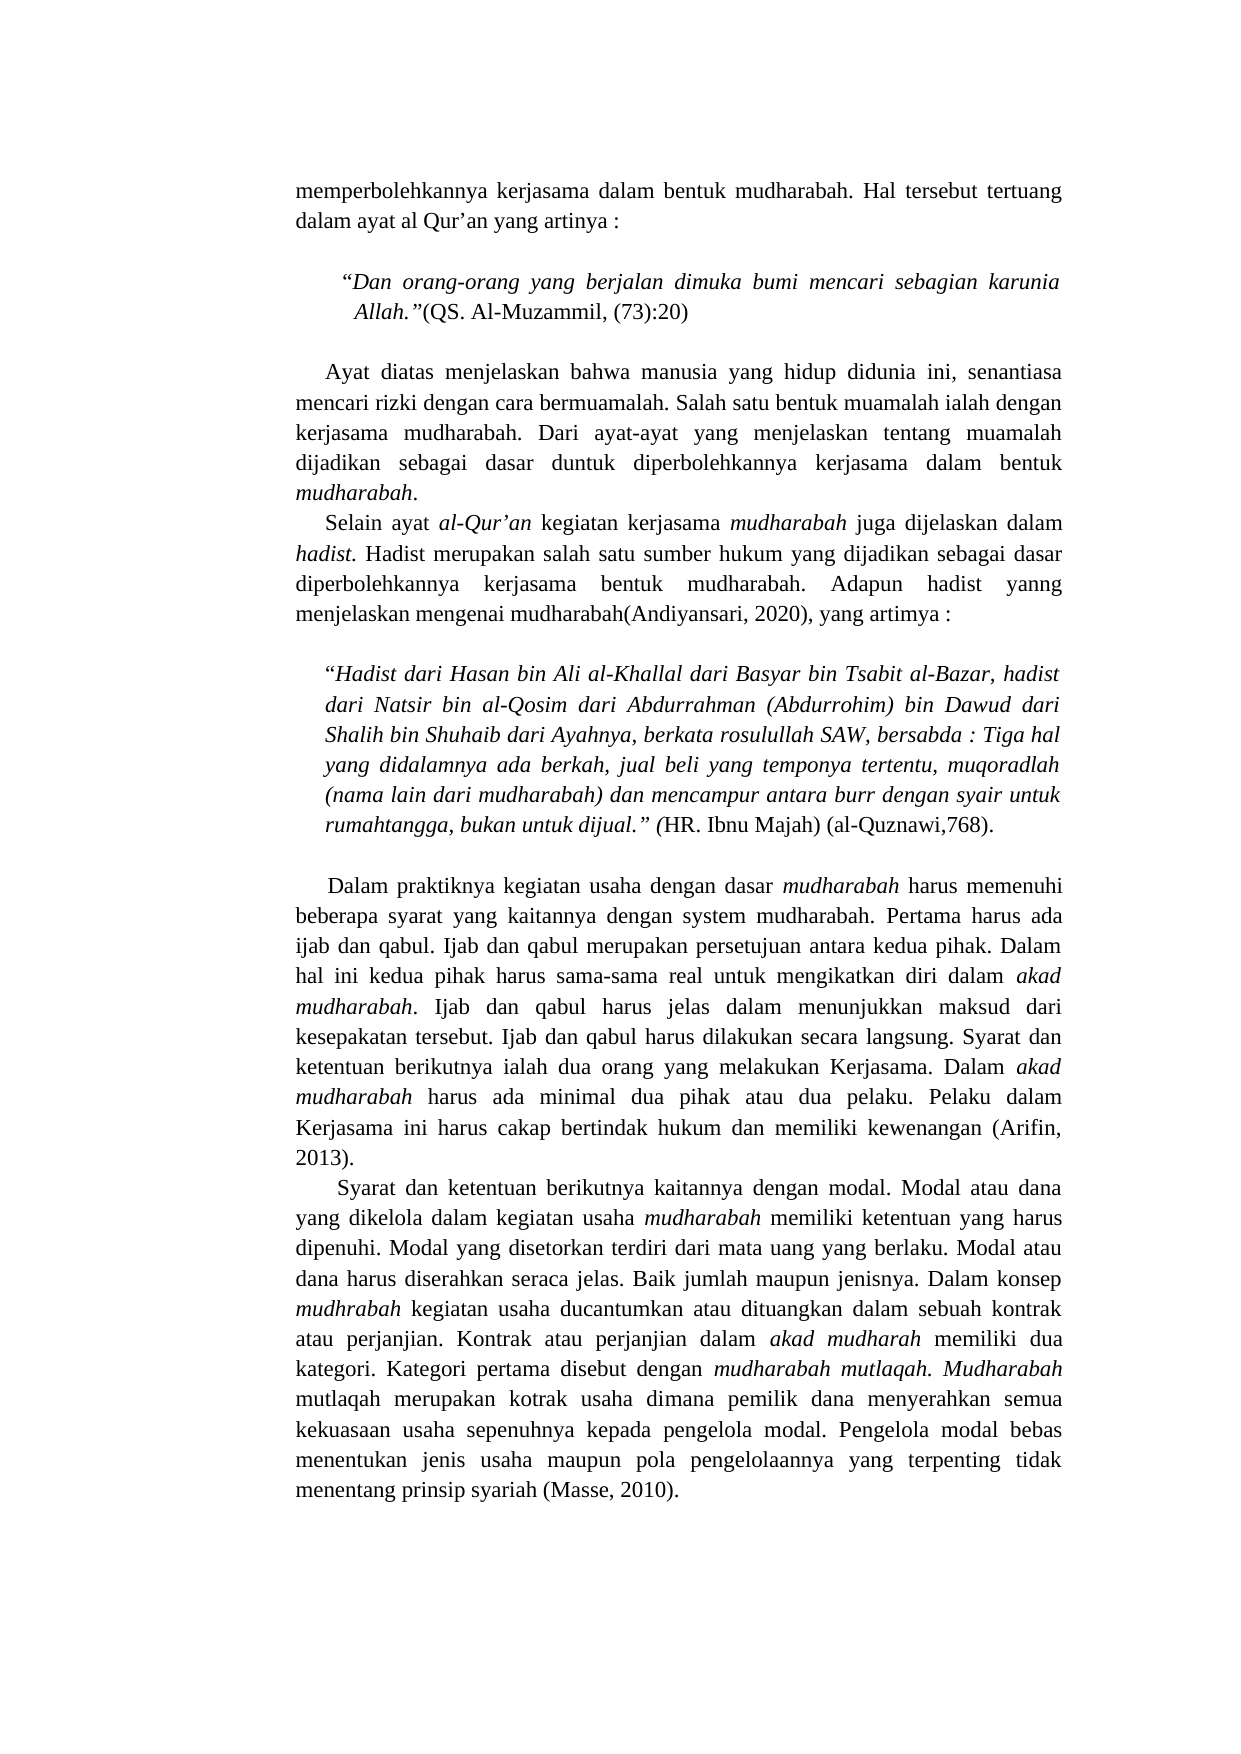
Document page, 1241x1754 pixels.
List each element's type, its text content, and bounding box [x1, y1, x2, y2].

list Ayat diatas menjelaskan bahwa manusia yang hidup didunia ini, senantiasa mencari rizki dengan cara bermuamalah. Salah satu bentuk muamalah ialah dengan kerjasama mudharabah. Dari ayat-ayat yang menjelaskan tentang muamalah dijadikan sebagai dasar duntuk diperbolehkannya kerjasama dalam bentuk mudharabah. [295, 358, 1063, 506]
list Selain ayat al-Qur’an kegiatan kerjasama mudharabah juga dijelaskan dalam hadist. Hadist merupakan salah satu sumber hukum yang dijadikan sebagai dasar diperbolehkannya kerjasama bentuk mudharabah. Adapun hadist yanng menjelaskan mengenai mudharabah(Andiyansari, 2020), yang artimya : [295, 509, 1063, 626]
list “Hadist dari Hasan bin Ali al-Khallal dari Basyar bin Tsabit al-Bazar, hadist dari Natsir bin al-Qosim dari Abdurrahman (Abdurrohim) bin Dawud dari Shalih bin Shuhaib dari Ayahnya, berkata rosulullah SAW, bersabda : Tiga hal yang didalamnya ada berkah, jual beli yang temponya tertentu, muqoradlah (nama lain dari mudharabah) dan mencampur antara burr dengan syair untuk rumahtangga, bukan untuk dijual.” (HR. Ibnu Majah) (al-Quznawi,768). [325, 661, 1063, 838]
list “Dan orang-orang yang berjalan dimuka bumi mencari sebagian karunia Allah.”(QS. Al-Muzammil, (73):20) [342, 268, 1063, 324]
list Dalam praktiknya kegiatan usaha dengan dasar mudharabah harus memenuhi beberapa syarat yang kaitannya dengan system mudharabah. Pertama harus ada ijab dan qabul. Ijab dan qabul merupakan persetujuan antara kedua pihak. Dalam hal ini kedua pihak harus sama-sama real untuk mengikatkan diri dalam akad mudharabah. Ijab dan qabul harus jelas dalam menunjukkan maksud dari kesepakatan tersebut. Ijab dan qabul harus dilakukan secara langsung. Syarat dan ketentuan berikutnya ialah dua orang yang melakukan Kerjasama. Dalam akad mudharabah harus ada minimal dua pihak atau dua pelaku. Pelaku dalam Kerjasama ini harus cakap bertindak hukum dan memiliki kewenangan (Arifin, 2013). [295, 872, 1063, 1170]
list Syarat dan ketentuan berikutnya kaitannya dengan modal. Modal atau dana yang dikelola dalam kegiatan usaha mudharabah memiliki ketentuan yang harus dipenuhi. Modal yang disetorkan terdiri dari mata uang yang berlaku. Modal atau dana harus diserahkan seraca jelas. Baik jumlah maupun jenisnya. Dalam konsep mudhrabah kegiatan usaha ducantumkan atau dituangkan dalam sebuah kontrak atau perjanjian. Kontrak atau perjanjian dalam akad mudharah memiliki dua kategori. Kategori pertama disebut dengan mudharabah mutlaqah. Mudharabah mutlaqah merupakan kotrak usaha dimana pemilik dana menyerahkan semua kekuasaan usaha sepenuhnya kepada pengelola modal. Pengelola modal bebas menentukan jenis usaha maupun pola pengelolaannya yang terpenting tidak menentang prinsip syariah (Masse, 2010). [295, 1174, 1063, 1502]
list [295, 177, 1063, 234]
